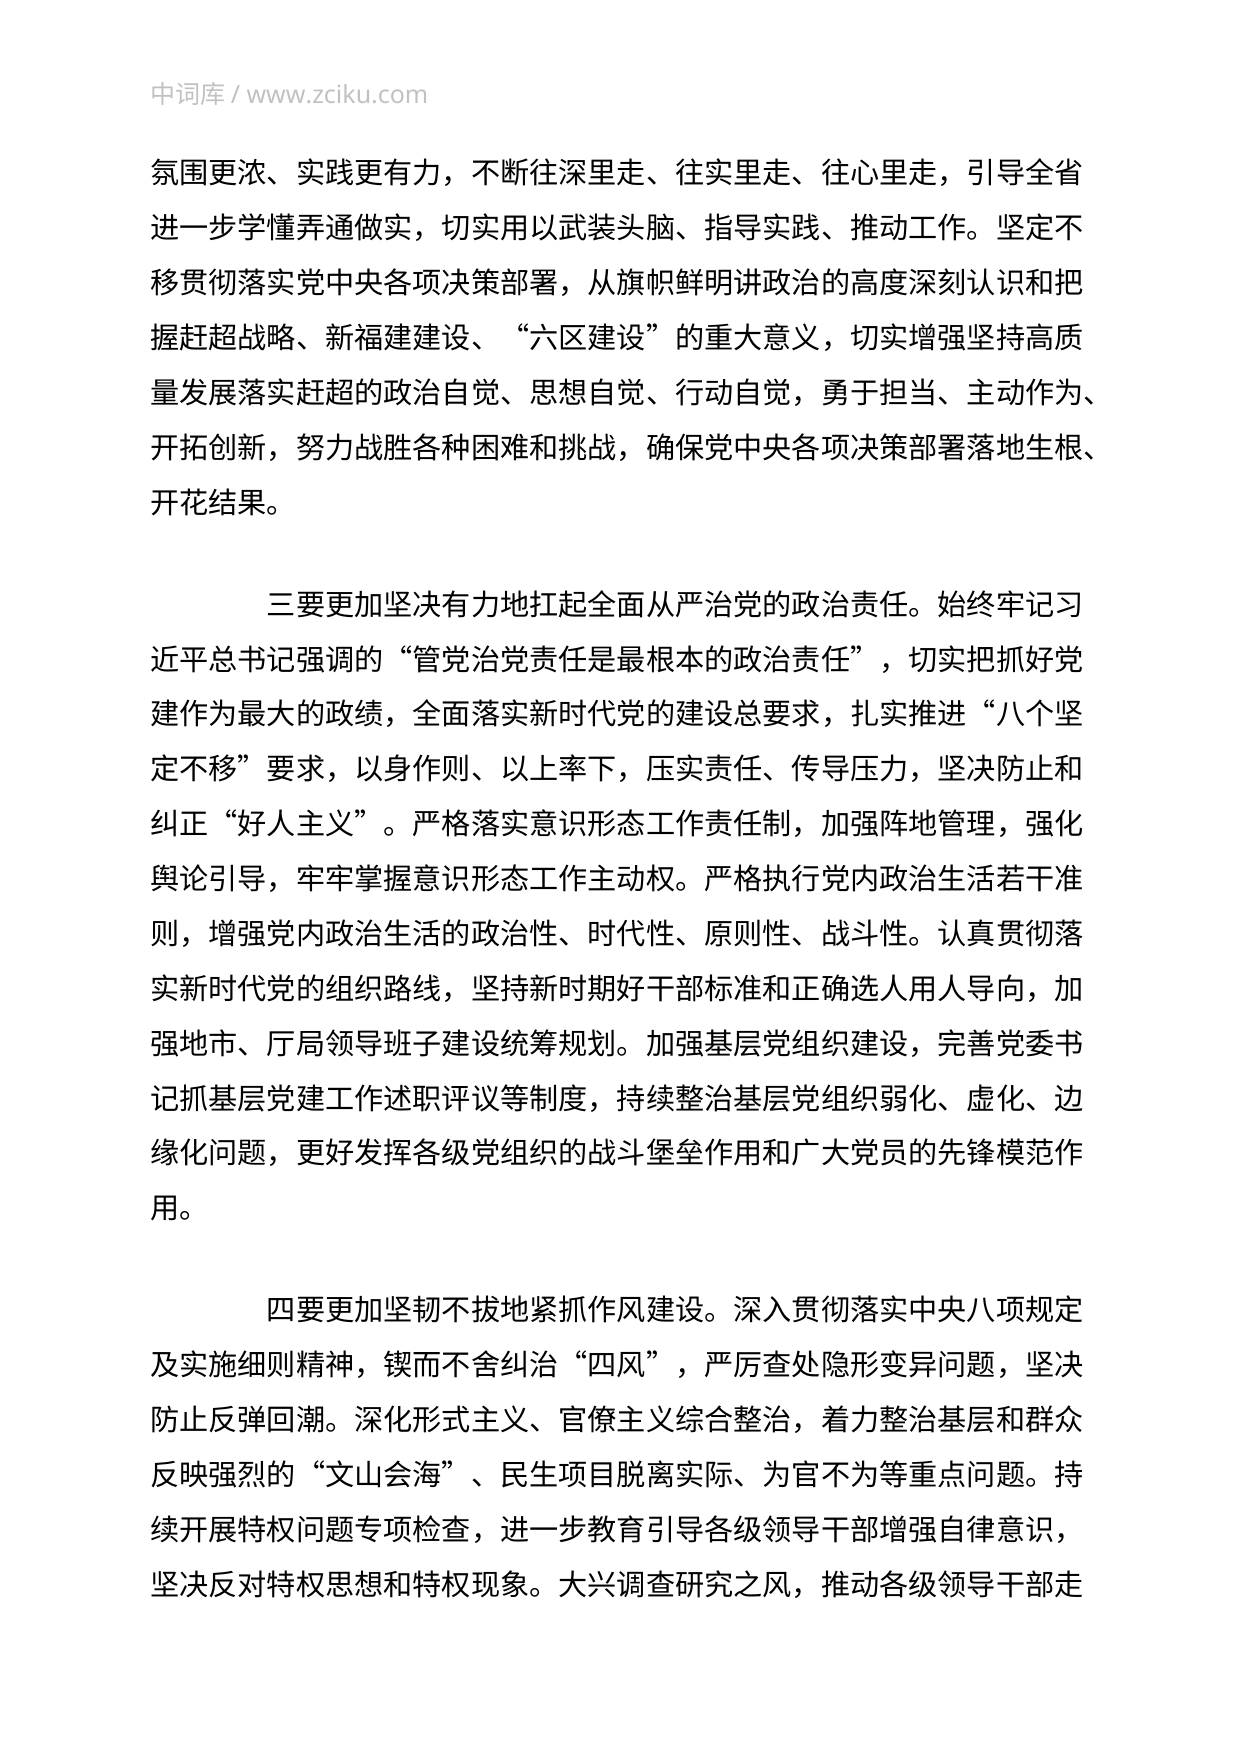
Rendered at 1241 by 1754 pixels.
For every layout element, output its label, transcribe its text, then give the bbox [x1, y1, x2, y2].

text 三要更加坚决有力地扛起全面从严治党的政治责任。始终牢记习近平总书记强调的“管党治党责任是最根本的政治责任”，切实把抓好党建作为最大的政绩，全面落实新时代党的建设总要求，扎实推进“八个坚定不移”要求，以身作则、以上率下，压实责任、传导压力，坚决防止和纠正“好人主义”。严格落实意识形态工作责任制，加强阵地管理，强化舆论引导，牢牢掌握意识形态工作主动权。严格执行党内政治生活若干准则，增强党内政治生活的政治性、时代性、原则性、战斗性。认真贯彻落实新时代党的组织路线，坚持新时期好干部标准和正确选人用人导向，加强地市、厅局领导班子建设统筹规划。加强基层党组织建设，完善党委书记抓基层党建工作述职评议等制度，持续整治基层党组织弱化、虚化、边缘化问题，更好发挥各级党组织的战斗堡垒作用和广大党员的先锋模范作用。 [150, 581, 1090, 1227]
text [150, 1287, 1090, 1603]
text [150, 150, 1090, 522]
